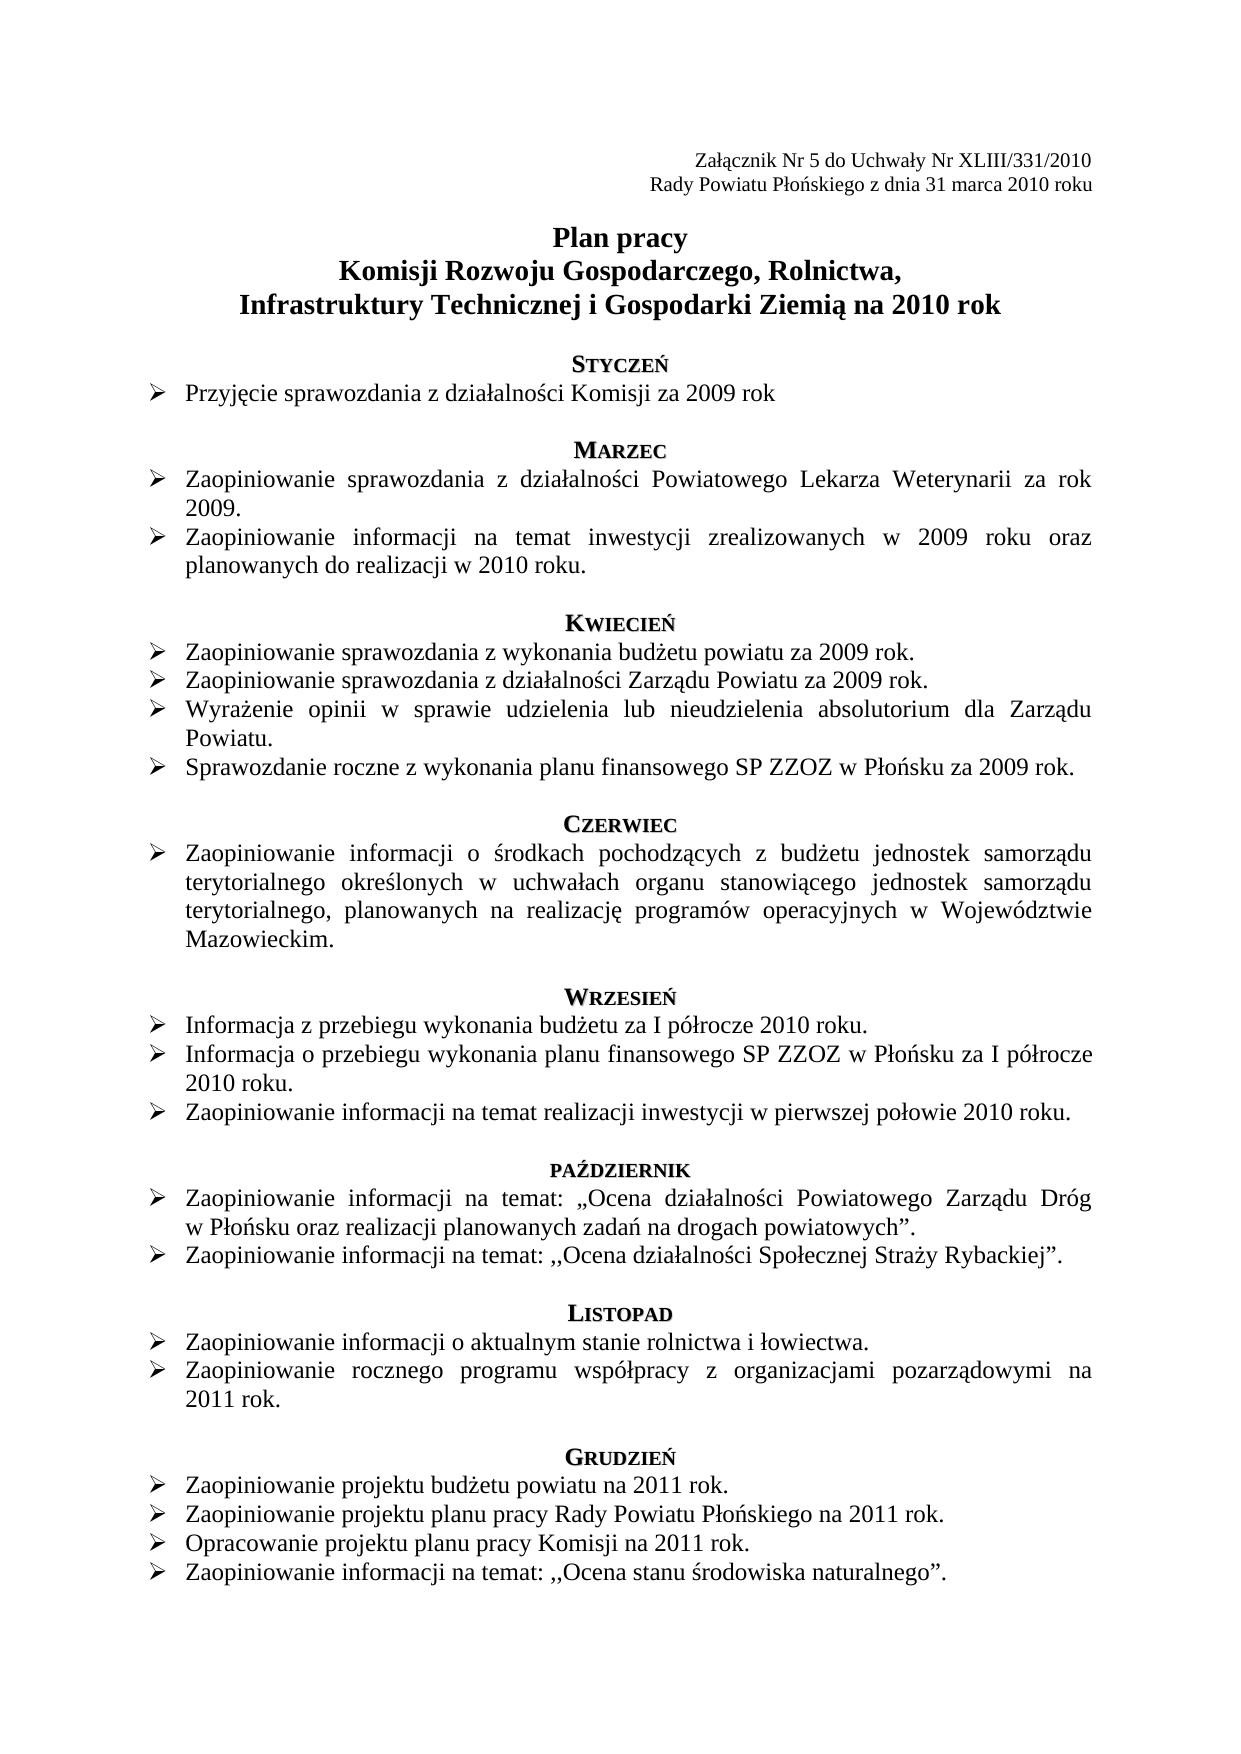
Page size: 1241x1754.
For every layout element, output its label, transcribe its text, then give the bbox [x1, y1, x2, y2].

title Listopad [148, 1298, 1093, 1327]
text Rady Powiatu Płońskiego z dnia 31 marca 2010 roku [148, 172, 1093, 196]
title Zaopiniowanie informacji na temat: ,,Ocena stanu środowiska naturalnego”. [148, 1557, 1093, 1585]
title Przyjęcie sprawozdania z działalności Komisji za 2009 rok [148, 378, 1093, 407]
subtitle Infrastruktury Technicznej i Gospodarki Ziemią na 2010 rok [148, 287, 1093, 320]
title Marzec [148, 435, 1093, 464]
title Zaopiniowanie sprawozdania z działalności Powiatowego Lekarza Weterynarii za rok 2009. [148, 464, 1093, 522]
title Zaopiniowanie informacji na temat: ,,Ocena działalności Społecznej Straży Rybackiej”. [148, 1240, 1093, 1269]
title Zaopiniowanie informacji na temat: „Ocena działalności Powiatowego Zarządu Dróg w Płońsku oraz realizacji planowanych zadań na drogach powiatowych”. [148, 1183, 1093, 1240]
title Zaopiniowanie sprawozdania z wykonania budżetu powiatu za 2009 rok. [148, 637, 1093, 665]
title Zaopiniowanie informacji o aktualnym stanie rolnictwa i łowiectwa. [148, 1327, 1093, 1355]
title Informacja o przebiegu wykonania planu finansowego SP ZZOZ w Płońsku za I półrocze 2010 roku. [148, 1039, 1093, 1097]
title Zaopiniowanie projektu budżetu powiatu na 2011 rok. [148, 1470, 1093, 1499]
title Zaopiniowanie informacji na temat realizacji inwestycji w pierwszej połowie 2010 roku. [148, 1097, 1093, 1125]
subtitle Komisji Rozwoju Gospodarczego, Rolnictwa, [148, 253, 1093, 287]
subtitle Styczeń [148, 349, 1093, 378]
title Zaopiniowanie informacji o środkach pochodzących z budżetu jednostek samorządu terytorialnego określonych w uchwałach organu stanowiącego jednostek samorządu terytorialnego, planowanych na realizację programów operacyjnych w Województwie Mazowieckim. [148, 838, 1093, 953]
title Zaopiniowanie sprawozdania z działalności Zarządu Powiatu za 2009 rok. [148, 665, 1093, 694]
title Zaopiniowanie rocznego programu współpracy z organizacjami pozarządowymi na 2011 rok. [148, 1355, 1093, 1413]
title październik [148, 1154, 1093, 1183]
title Zaopiniowanie projektu planu pracy Rady Powiatu Płońskiego na 2011 rok. [148, 1499, 1093, 1528]
title Wyrażenie opinii w sprawie udzielenia lub nieudzielenia absolutorium dla Zarządu Powiatu. [148, 694, 1093, 752]
title Informacja z przebiegu wykonania budżetu za I półrocze 2010 roku. [148, 1010, 1093, 1039]
subtitle Plan pracy [148, 220, 1093, 253]
subtitle Czerwiec [148, 809, 1093, 838]
title Opracowanie projektu planu pracy Komisji na 2011 rok. [148, 1528, 1093, 1557]
subtitle Załącznik Nr 5 do Uchwały Nr XLIII/331/2010 [148, 148, 1093, 172]
title Zaopiniowanie informacji na temat inwestycji zrealizowanych w 2009 roku oraz planowanych do realizacji w 2010 roku. [148, 522, 1093, 579]
title Sprawozdanie roczne z wykonania planu finansowego SP ZZOZ w Płońsku za 2009 rok. [148, 752, 1093, 780]
subtitle Kwiecień [148, 608, 1093, 637]
title Grudzień [148, 1442, 1093, 1470]
subtitle Wrzesień [148, 982, 1093, 1010]
